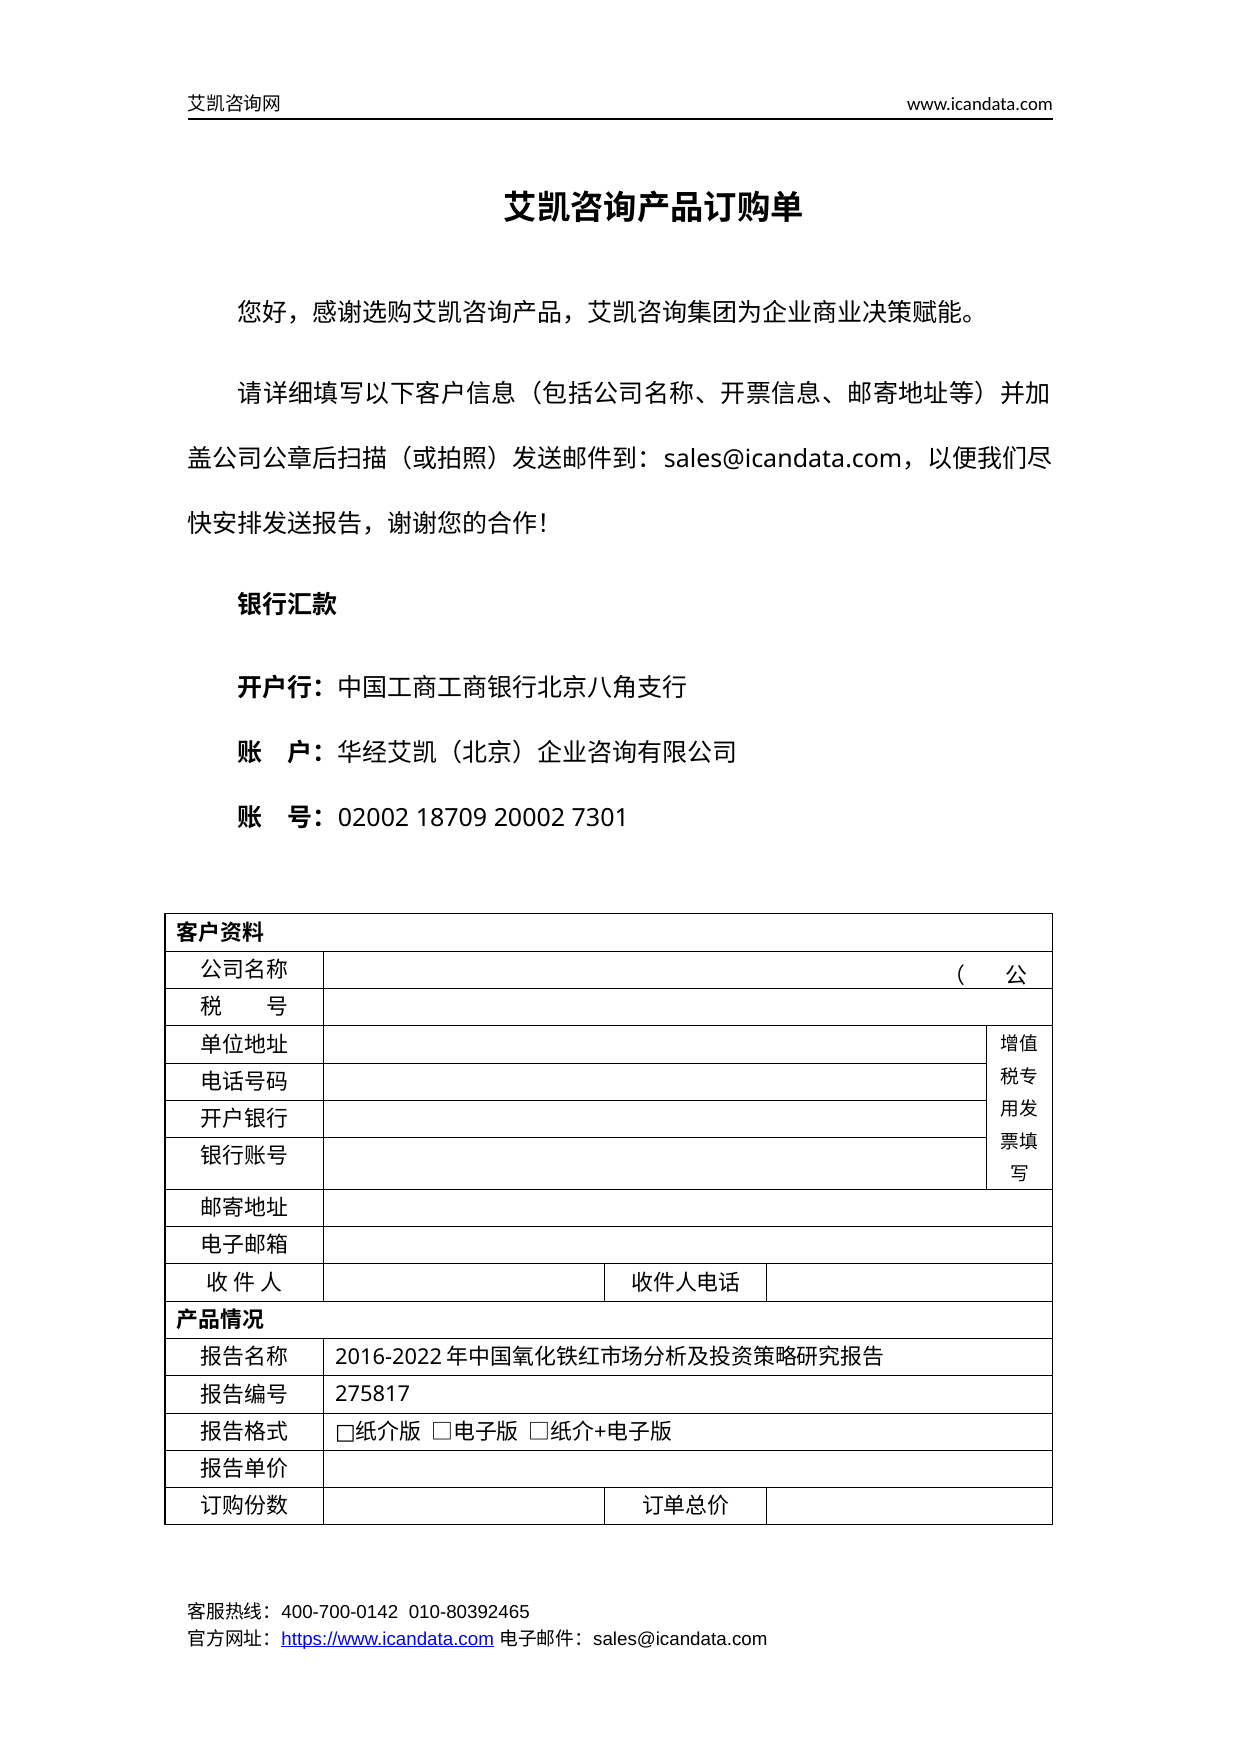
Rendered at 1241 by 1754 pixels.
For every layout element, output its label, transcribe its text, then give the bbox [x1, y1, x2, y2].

text 艾凯咨询产品订购单 [187, 172, 1053, 237]
table_cell 2016-2022年中国氧化铁红市场分析及投资策略研究报告 [324, 1339, 1052, 1375]
table_cell 收件人电话 [605, 1264, 766, 1301]
table_cell 银行账号 [166, 1138, 323, 1189]
table_cell [324, 1264, 604, 1301]
table_cell 报告编号 [166, 1376, 323, 1412]
table_cell [324, 952, 1052, 988]
table_cell 产品情况 [166, 1302, 1052, 1338]
table_cell [767, 1264, 1052, 1301]
table_cell 增值税专用发票填写 [987, 1026, 1052, 1189]
table_cell [324, 1488, 604, 1524]
table_cell 报告名称 [166, 1339, 323, 1375]
table_cell [324, 1026, 986, 1062]
table_cell 公司名称 [166, 952, 323, 988]
table_cell □纸介版 □电子版 □纸介+电子版 [324, 1414, 1052, 1450]
text 请详细填写以下客户信息（包括公司名称、开票信息、邮寄地址等）并加盖公司公章后扫描（或拍照）发送邮件到：sales@icandata.com，以便我们尽快安排发送报告，谢谢您的合作！ [187, 359, 1053, 554]
table_cell 收 件 人 [166, 1264, 323, 1301]
table_cell 报告单价 [166, 1451, 323, 1487]
table_cell [324, 1227, 1052, 1263]
text 您好，感谢选购艾凯咨询产品，艾凯咨询集团为企业商业决策赋能。 [187, 278, 1053, 343]
table_cell 订单总价 [605, 1488, 766, 1524]
table_header 客户资料 [166, 914, 1052, 951]
table_cell [324, 1190, 1052, 1226]
table_cell [324, 1138, 986, 1189]
table_cell 邮寄地址 [166, 1190, 323, 1226]
table_cell 电话号码 [166, 1064, 323, 1100]
table_cell [767, 1488, 1052, 1524]
table_cell [324, 1101, 986, 1137]
text 银行汇款 [187, 570, 1053, 635]
table_cell 订购份数 [166, 1488, 323, 1524]
text 账 户：华经艾凯（北京）企业咨询有限公司 [187, 718, 1053, 783]
text 账 号：02002 18709 20002 7301 [187, 783, 1053, 848]
table_cell 单位地址 [166, 1026, 323, 1062]
table_cell [324, 1451, 1052, 1487]
table_cell 报告格式 [166, 1414, 323, 1450]
table_cell [324, 1064, 986, 1100]
table_cell [324, 989, 1052, 1025]
table_cell 电子邮箱 [166, 1227, 323, 1263]
table_cell 开户银行 [166, 1101, 323, 1137]
table_cell 275817 [324, 1376, 1052, 1412]
text 开户行：中国工商工商银行北京八角支行 [187, 653, 1053, 718]
table_cell 税 号 [166, 989, 323, 1025]
